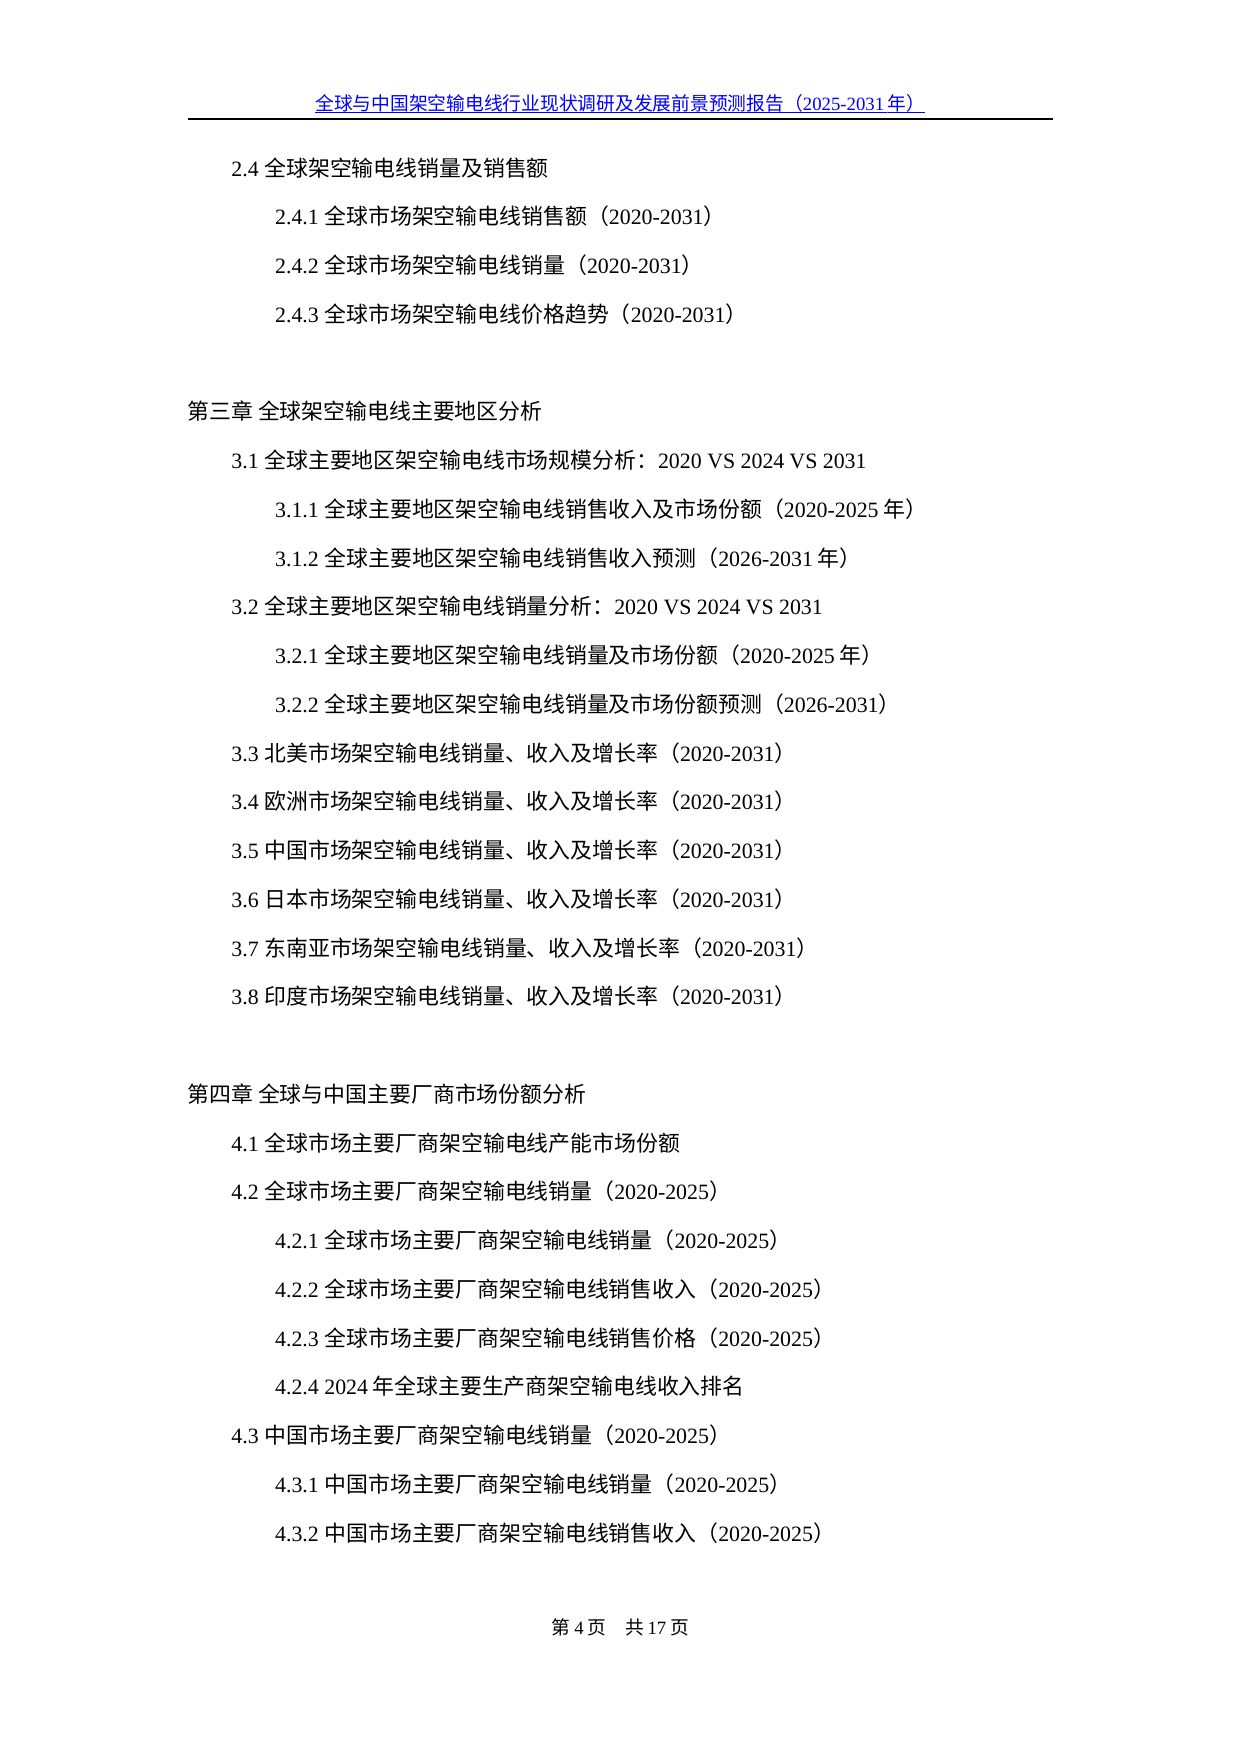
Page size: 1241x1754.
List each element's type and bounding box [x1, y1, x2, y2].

text [187, 150, 1053, 1548]
